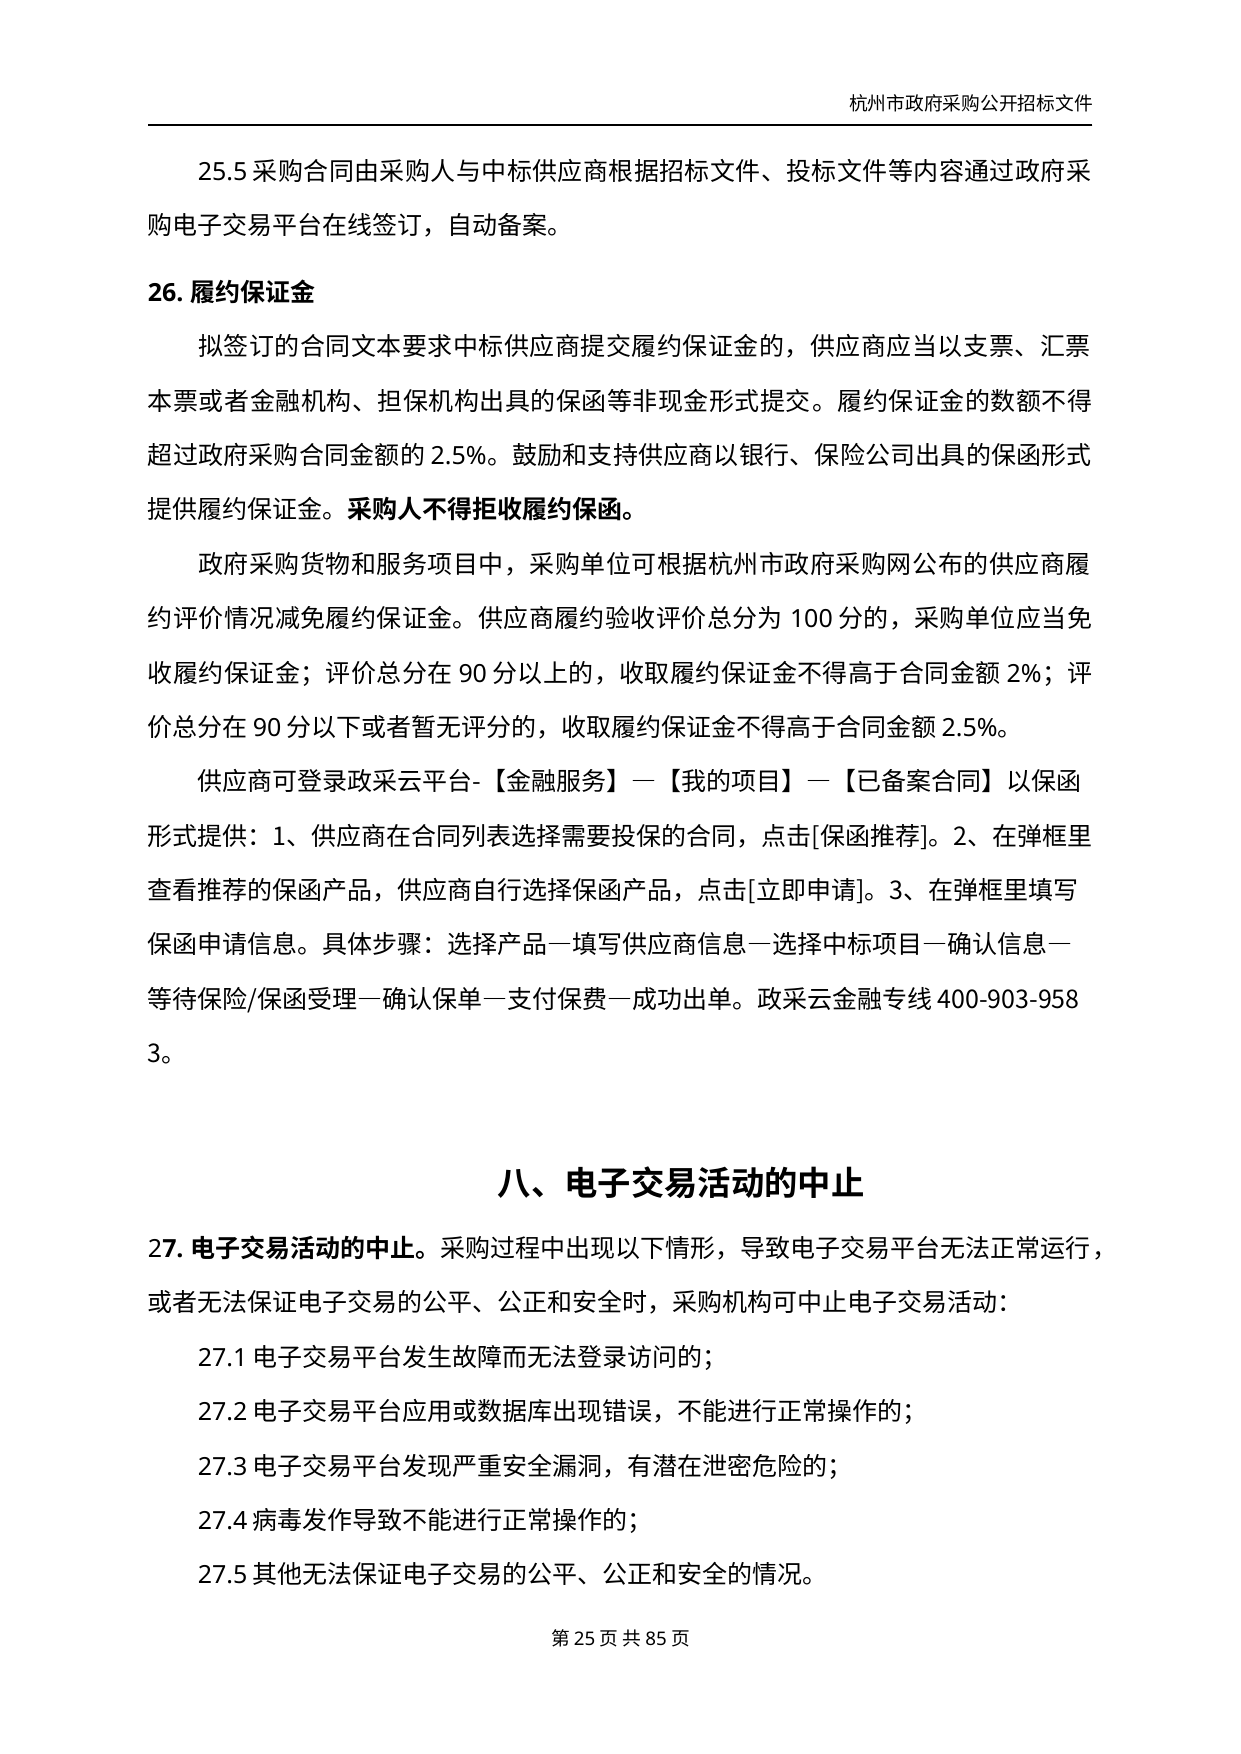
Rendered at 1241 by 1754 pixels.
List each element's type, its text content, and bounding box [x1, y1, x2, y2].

text 26. 履约保证金 [148, 272, 1092, 309]
text 27.3电子交易平台发现严重安全漏洞，有潜在泄密危险的； [148, 1446, 1092, 1482]
text 27. 电子交易活动的中止。采购过程中出现以下情形，导致电子交易平台无法正常运行，或者无法保证电子交易的公平、公正和安全时，采购机构可中止电子交易活动： [148, 1228, 1092, 1319]
text 政府采购货物和服务项目中，采购单位可根据杭州市政府采购网公布的供应商履约评价情况减免履约保证金。供应商履约验收评价总分为100分的，采购单位应当免收履约保证金；评价总分在90分以上的，收取履约保证金不得高于合同金额2%；评价总分在90分以下或者暂无评分的，收取履约保证金不得高于合同金额2.5%。 [148, 544, 1092, 744]
subtitle 供应商可登录政采云平台-【金融服务】—【我的项目】—【已备案合同】以保函形式提供：1、供应商在合同列表选择需要投保的合同，点击[保函推荐]。2、在弹框里查看推荐的保函产品，供应商自行选择保函产品，点击[立即申请]。3、在弹框里填写保函申请信息。具体步骤：选择产品—填写供应商信息—选择中标项目—确认信息—等待保险/保函受理—确认保单—支付保费—成功出单。政采云金融专线400-903-9583。 [148, 762, 1092, 1070]
text 27.1电子交易平台发生故障而无法登录访问的； [148, 1337, 1092, 1373]
text 拟签订的合同文本要求中标供应商提交履约保证金的，供应商应当以支票、汇票、本票或者金融机构、担保机构出具的保函等非现金形式提交。履约保证金的数额不得超过政府采购合同金额的2.5%。鼓励和支持供应商以银行、保险公司出具的保函形式提供履约保证金。采购人不得拒收履约保函。 [148, 327, 1092, 526]
text 八、电子交易活动的中止 [148, 1156, 1092, 1204]
text 27.4病毒发作导致不能进行正常操作的； [148, 1500, 1092, 1537]
text 27.2电子交易平台应用或数据库出现错误，不能进行正常操作的； [148, 1392, 1092, 1428]
text 25.5采购合同由采购人与中标供应商根据招标文件、投标文件等内容通过政府采购电子交易平台在线签订，自动备案。 [148, 151, 1092, 242]
text 27.5其他无法保证电子交易的公平、公正和安全的情况。 [148, 1555, 1092, 1591]
